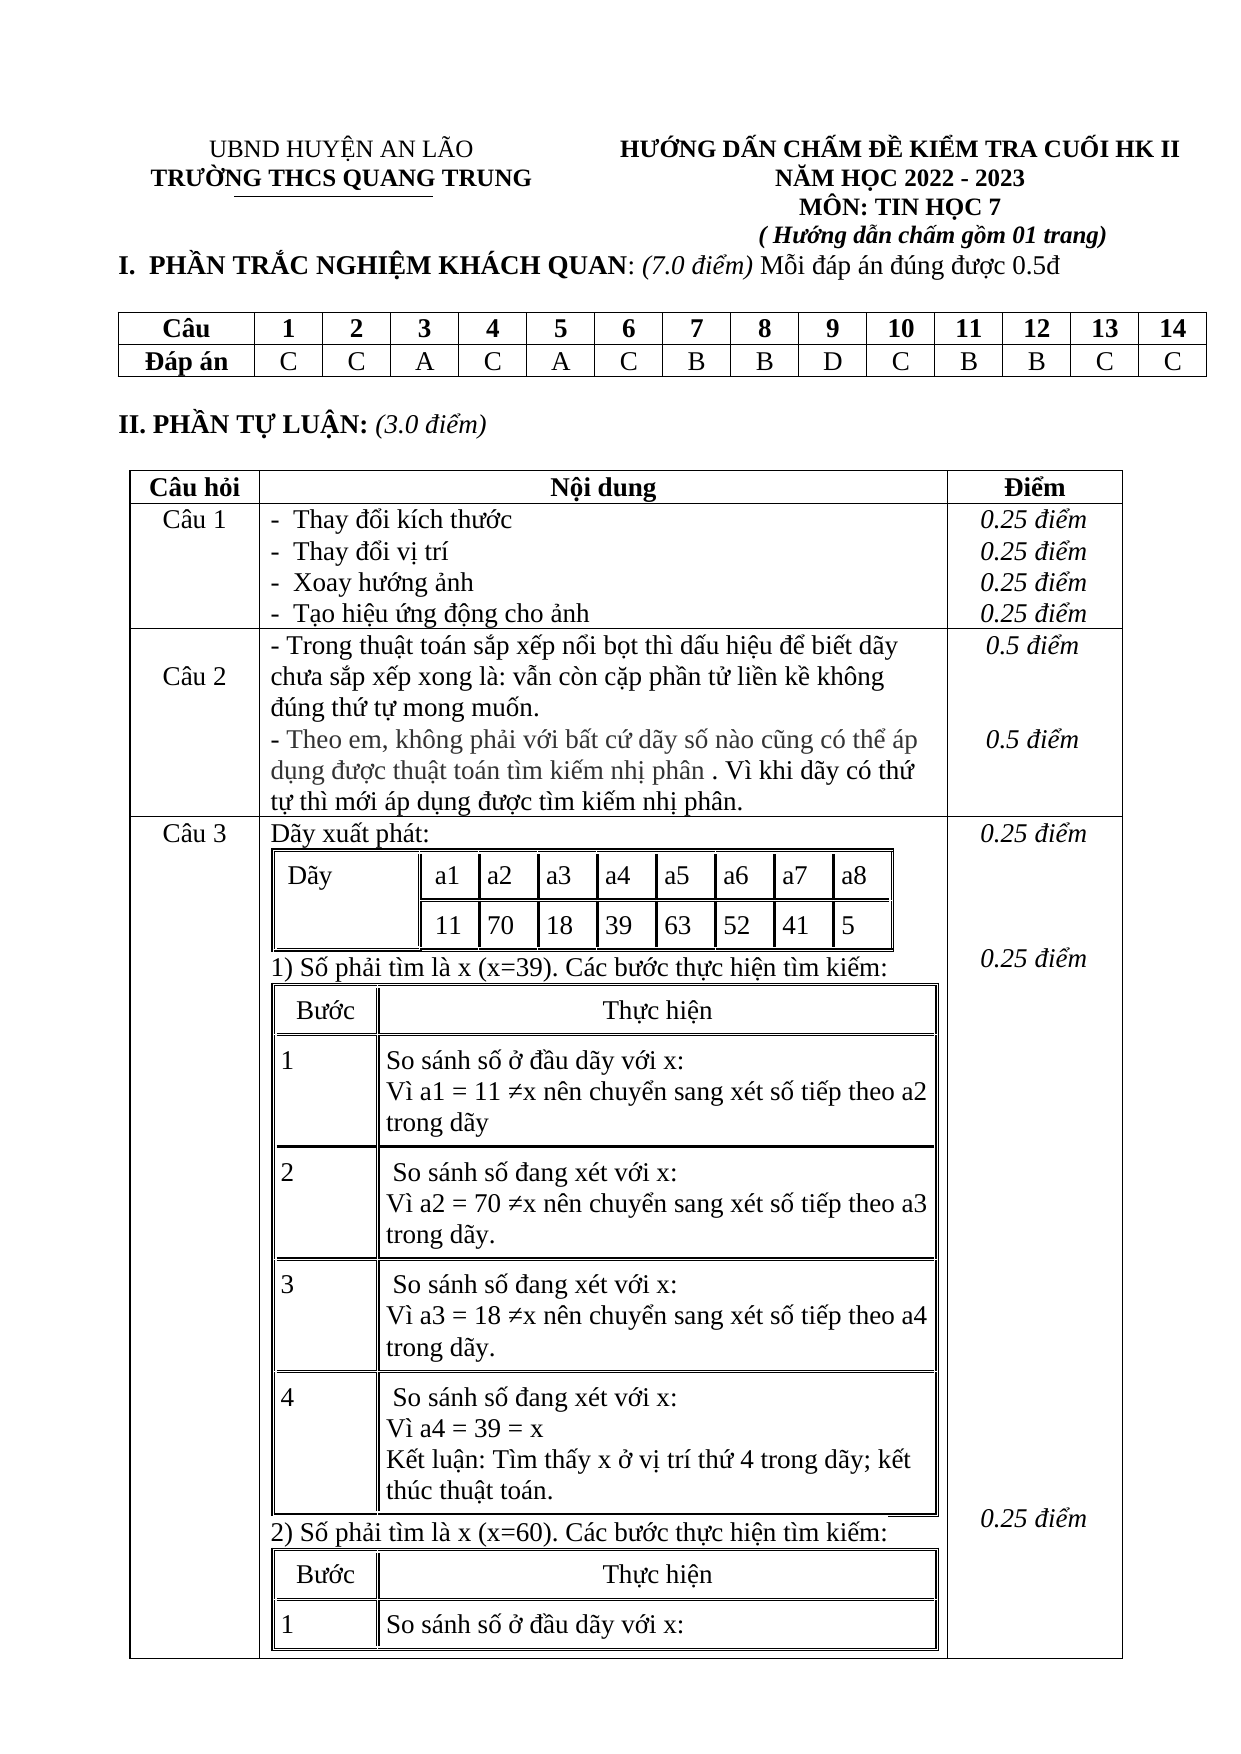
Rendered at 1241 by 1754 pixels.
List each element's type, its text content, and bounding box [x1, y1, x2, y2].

table_header 5 [527, 313, 594, 344]
table_cell - Trong thuật toán sắp xếp nổi bọt thì dấu hiệu để biết dãy chưa sắp xếp xong là: vẫn còn cặp phần tử liền kề không đúng thứ tự mong muốn. - Theo em, không phải với bất cứ dãy số nào cũng có thể áp dụng được thuật toán tìm kiếm nhị phân . Vì khi dãy có thứ tự thì mới áp dụng được tìm kiếm nhị phân. [546, 629, 947, 816]
table_header 10 [867, 313, 934, 344]
table_cell B [1003, 345, 1070, 376]
table_cell A [527, 345, 594, 376]
table_header 4 [459, 313, 526, 344]
table_header UBND HUYỆN AN LÃO TRƯỜNG THCS QUANG TRUNG [129, 134, 553, 249]
table_cell C [1071, 345, 1138, 376]
table_cell A [391, 345, 458, 376]
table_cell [948, 817, 1122, 1658]
table_cell C [323, 345, 390, 376]
table_header Điểm [948, 471, 1122, 503]
table_header HƯỚNG DẤN CHẤM ĐỀ KIỂM TRA CUỐI HK II NĂM HỌC 2022 - 2023 MÔN: TIN HỌC 7 ( Hướng dẫn chấm gồm 01 trang) [553, 134, 1240, 249]
table_cell Câu 1 [131, 504, 259, 628]
table_header Câu hỏi [131, 471, 259, 503]
table_header 3 [391, 313, 458, 344]
table_cell 0.25 điểm 0.25 điểm 0.25 điểm 0.25 điểm [948, 504, 1122, 628]
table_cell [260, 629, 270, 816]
table_cell B [663, 345, 730, 376]
table_header 14 [1139, 313, 1206, 344]
table_cell D [799, 345, 866, 376]
table_header 7 [663, 313, 730, 344]
table_cell Đáp án [119, 345, 254, 376]
table_header 6 [595, 313, 662, 344]
table_header 1 [255, 313, 322, 344]
table_cell C [255, 345, 322, 376]
table_cell Câu 3 [131, 817, 259, 1658]
table_header 12 [1003, 313, 1070, 344]
table_cell C [1139, 345, 1206, 376]
table_header 11 [935, 313, 1002, 344]
text II. PHẦN TỰ LUẬN: (3.0 điểm) [118, 408, 1152, 439]
table_header 9 [799, 313, 866, 344]
table_cell Câu 2 [131, 629, 259, 816]
table_header 8 [731, 313, 798, 344]
table_header 13 [1071, 313, 1138, 344]
table_cell B [935, 345, 1002, 376]
table_cell C [867, 345, 934, 376]
table_header Câu [119, 313, 254, 344]
table_cell - Thay đổi kích thước - Thay đổi vị trí - Xoay hướng ảnh - Tạo hiệu ứng động cho ảnh [260, 504, 947, 628]
table_header 2 [323, 313, 390, 344]
table_header Nội dung [260, 471, 947, 503]
table_cell Dãy xuất phát: 1) Số phải tìm là x (x=39). Các bước thực hiện tìm kiếm: 2) Số phải tìm là x (x=60). Các bước thực hiện tìm kiếm: [260, 817, 947, 1658]
text I. PHẦN TRẮC NGHIỆM KHÁCH QUAN: (7.0 điểm) Mỗi đáp án đúng được 0.5đ [118, 249, 1152, 280]
table_cell C [459, 345, 526, 376]
table_cell B [731, 345, 798, 376]
table_cell 0.5 điểm 0.5 điểm [948, 629, 1122, 816]
table_cell C [595, 345, 662, 376]
